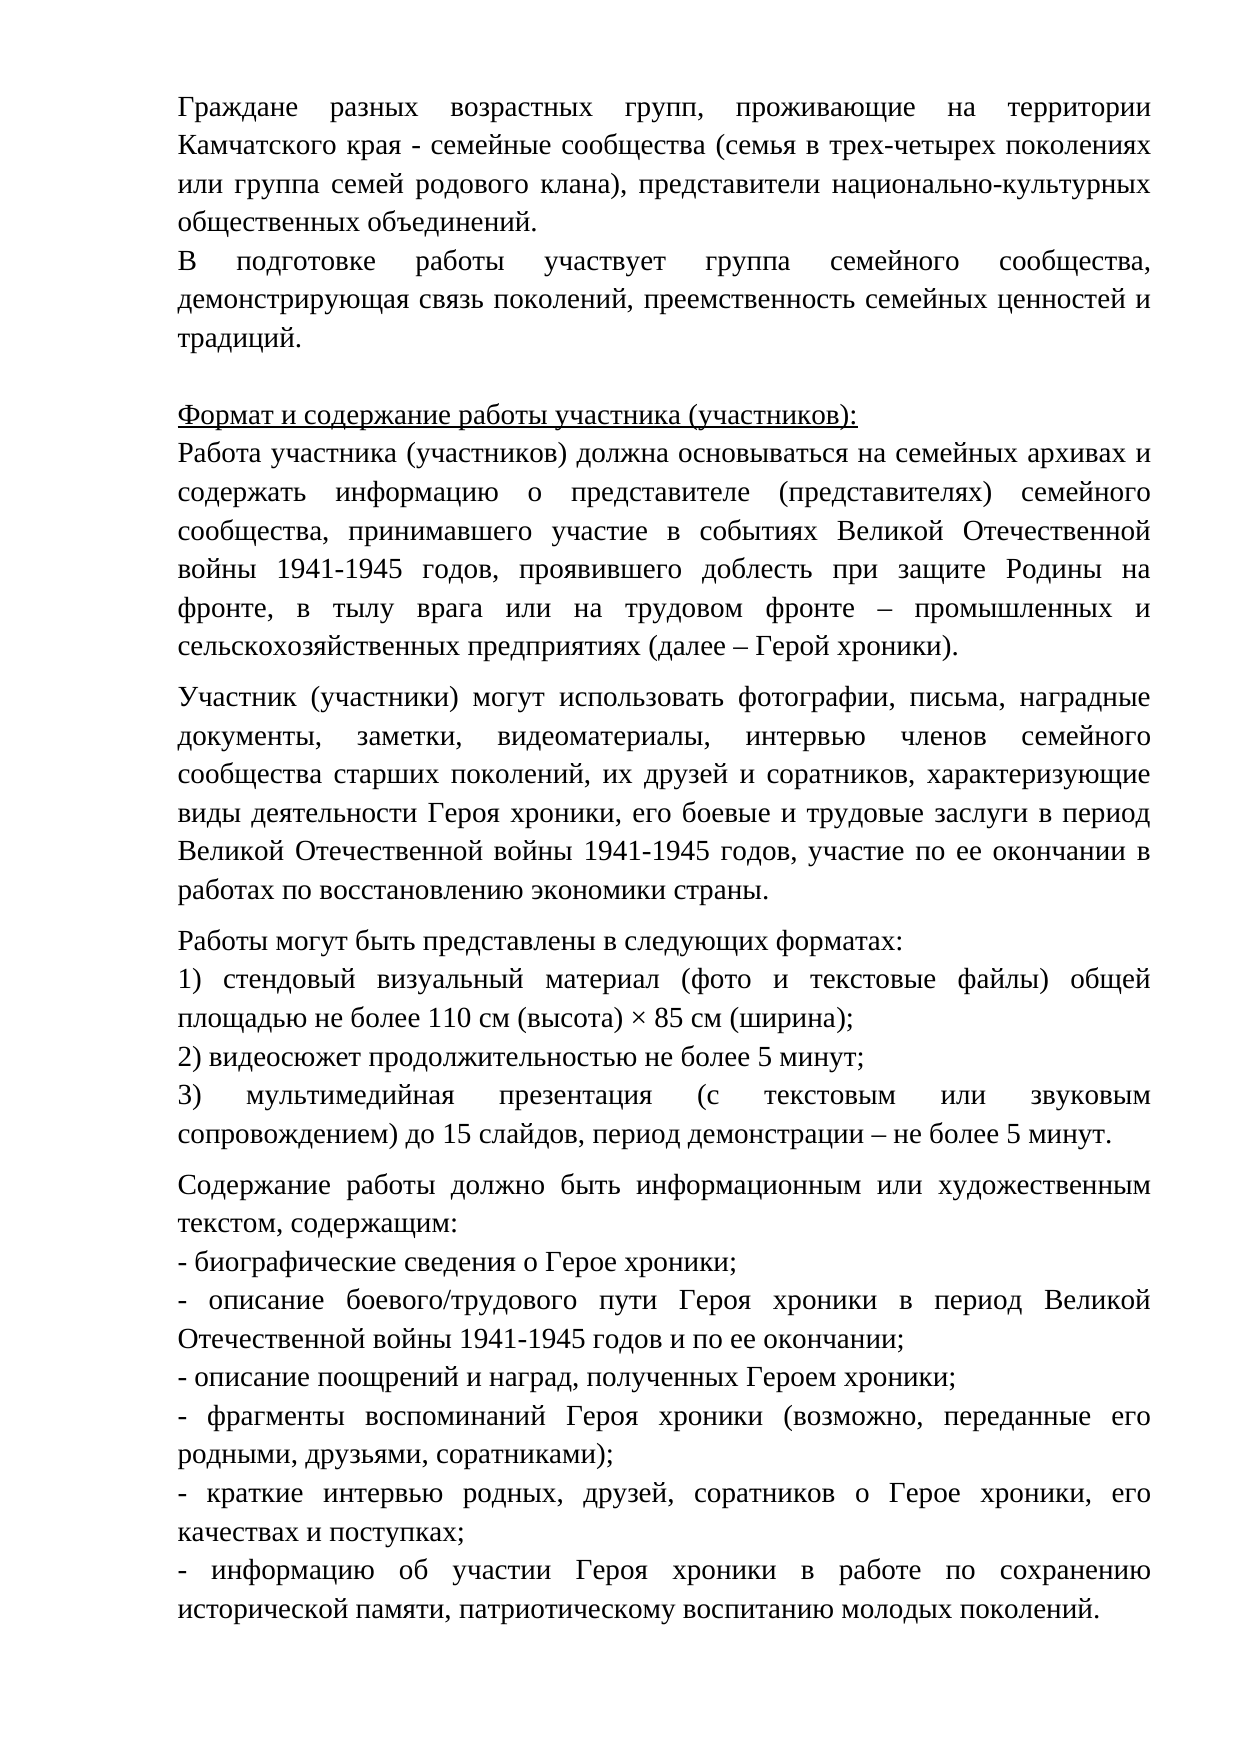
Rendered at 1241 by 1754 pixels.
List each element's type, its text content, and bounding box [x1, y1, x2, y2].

text Содержание работы должно быть информационным или художественным текстом, содержащим: [177, 1167, 1152, 1239]
text Граждане разных возрастных групп, проживающие на территории Камчатского края - семейные сообщества (семья в трех-четырех поколениях или группа семей родового клана), представители национально-культурных общественных объединений. [177, 89, 1152, 238]
text - информацию об участии Героя хроники в работе по сохранению исторической памяти, патриотическому воспитанию молодых поколений. [177, 1552, 1152, 1624]
text Участник (участники) могут использовать фотографии, письма, наградные документы, заметки, видеоматериалы, интервью членов семейного сообщества старших поколений, их друзей и соратников, характеризующие виды деятельности Героя хроники, его боевые и трудовые заслуги в период Великой Отечественной войны 1941-1945 годов, участие по ее окончании в работах по восстановлению экономики страны. [177, 679, 1152, 906]
text - фрагменты воспоминаний Героя хроники (возможно, переданные его родными, друзьями, соратниками); [177, 1398, 1152, 1470]
text В подготовке работы участвует группа семейного сообщества, демонстрирующая связь поколений, преемственность семейных ценностей и традиций. [177, 243, 1152, 353]
text 2) видеосюжет продолжительностью не более 5 минут; [177, 1039, 1152, 1072]
text - биографические сведения о Герое хроники; [177, 1244, 1152, 1277]
text - описание боевого/трудового пути Героя хроники в период Великой Отечественной войны 1941-1945 годов и по ее окончании; [177, 1282, 1152, 1354]
text Формат и содержание работы участника (участников): [177, 397, 1152, 431]
text - краткие интервью родных, друзей, соратников о Герое хроники, его качествах и поступках; [177, 1475, 1152, 1547]
text 3) мультимедийная презентация (с текстовым или звуковым сопровождением) до 15 слайдов, период демонстрации – не более 5 минут. [177, 1077, 1152, 1149]
text Работы могут быть представлены в следующих форматах: [177, 923, 1152, 957]
text - описание поощрений и наград, полученных Героем хроники; [177, 1359, 1152, 1393]
text 1) стендовый визуальный материал (фото и текстовые файлы) общей площадью не более 110 см (высота) × 85 см (ширина); [177, 962, 1152, 1034]
text Работа участника (участников) должна основываться на семейных архивах и содержать информацию о представителе (представителях) семейного сообщества, принимавшего участие в событиях Великой Отечественной войны 1941-1945 годов, проявившего доблесть при защите Родины на фронте, в тылу врага или на трудовом фронте – промышленных и сельскохозяйственных предприятиях (далее – Герой хроники). [177, 436, 1152, 662]
